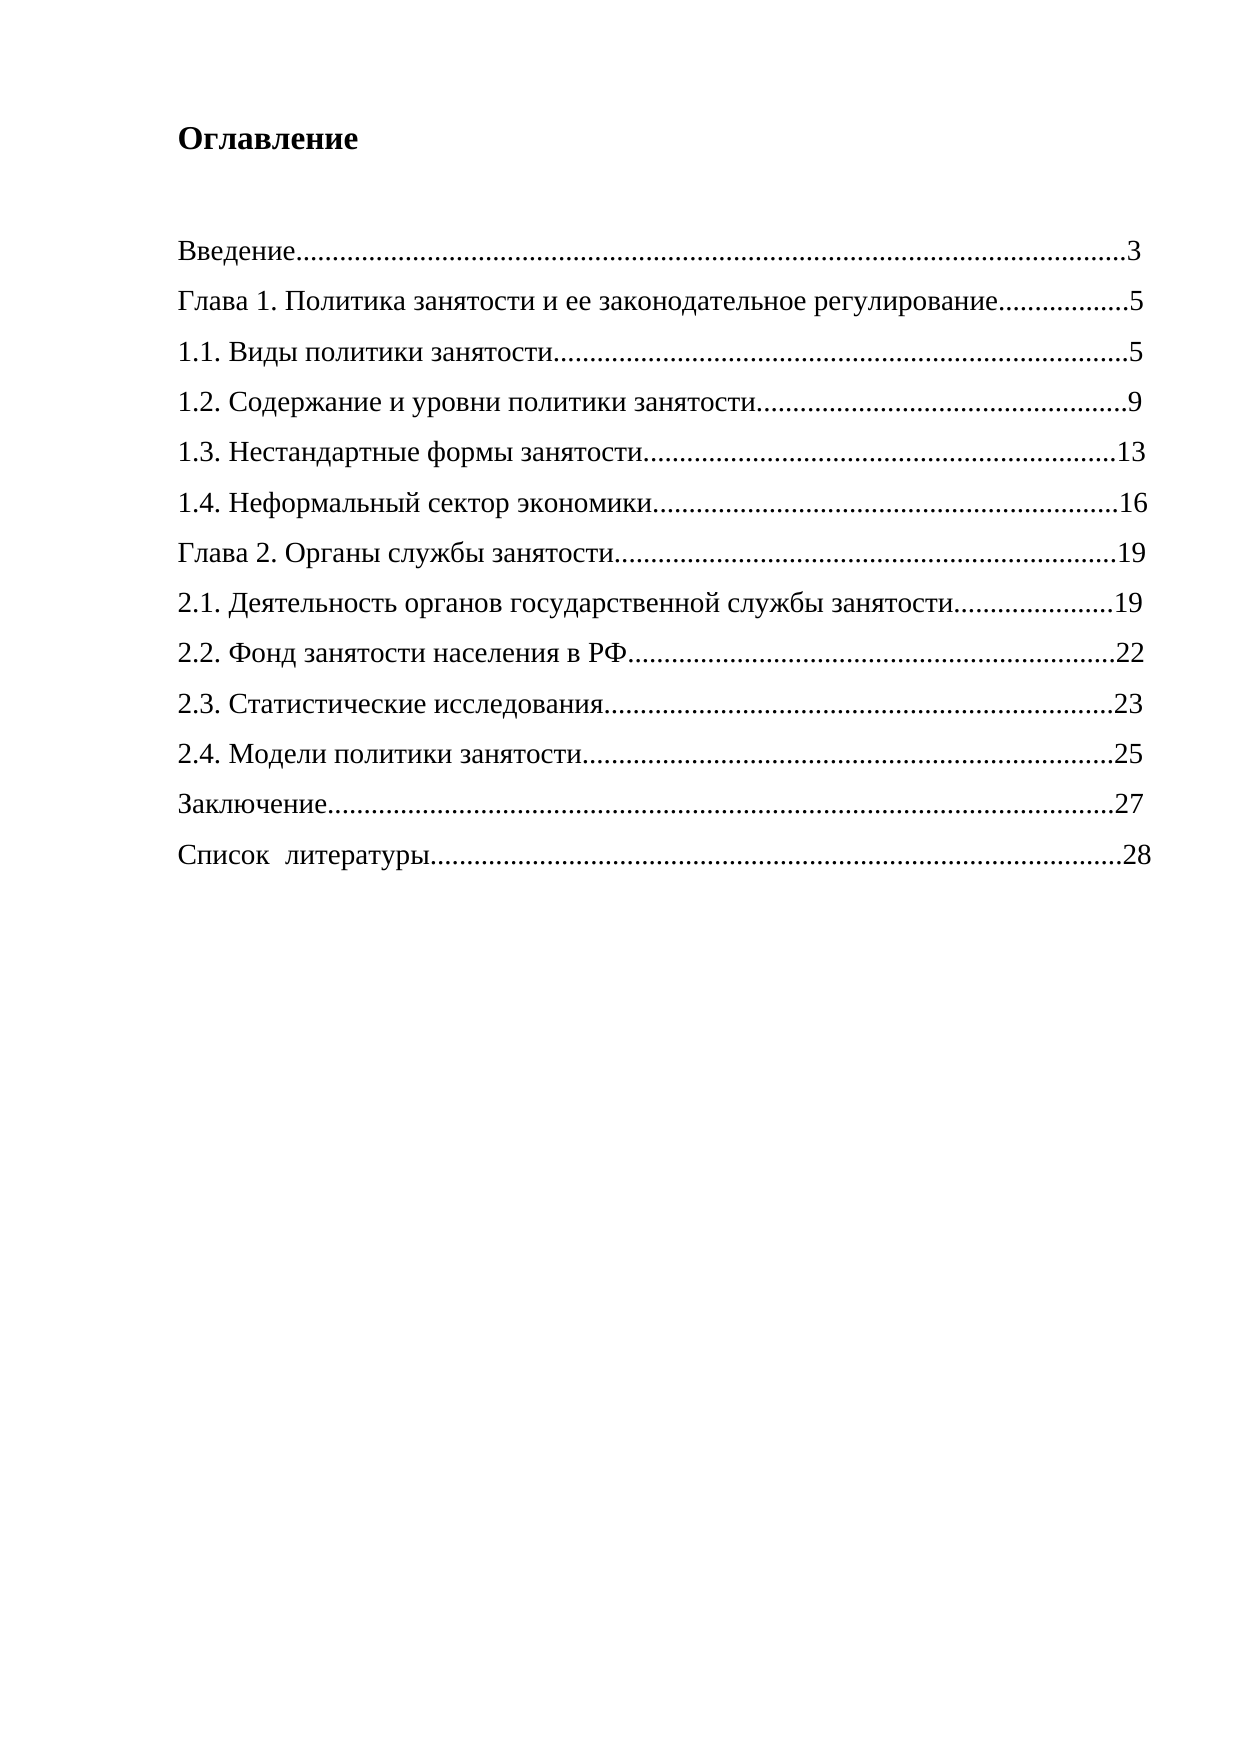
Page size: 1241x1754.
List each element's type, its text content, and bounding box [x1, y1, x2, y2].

text Глава 2. Органы службы занятости.....................................................................19 [177, 535, 1152, 568]
text Глава 1. Политика занятости и ее законодательное регулирование..................5 [177, 283, 1152, 317]
text Заключение............................................................................................................27 [177, 787, 1152, 820]
text 1.1. Виды политики занятости...............................................................................5 [177, 334, 1152, 367]
text 1.4. Неформальный сектор экономики................................................................16 [177, 485, 1152, 518]
text Оглавление [177, 118, 1152, 156]
text 2.3. Статистические исследования......................................................................23 [177, 686, 1152, 719]
text 1.3. Нестандартные формы занятости.................................................................13 [177, 434, 1152, 468]
text Введение..................................................................................................................3 [177, 233, 1152, 267]
text 2.2. Фонд занятости населения в РФ...................................................................22 [177, 636, 1152, 669]
text 2.4. Модели политики занятости.........................................................................25 [177, 736, 1152, 770]
text 1.2. Содержание и уровни политики занятости...................................................9 [177, 384, 1152, 418]
text Список литературы...............................................................................................28 [177, 837, 1152, 921]
text 2.1. Деятельность органов государственной службы занятости......................19 [177, 585, 1152, 619]
